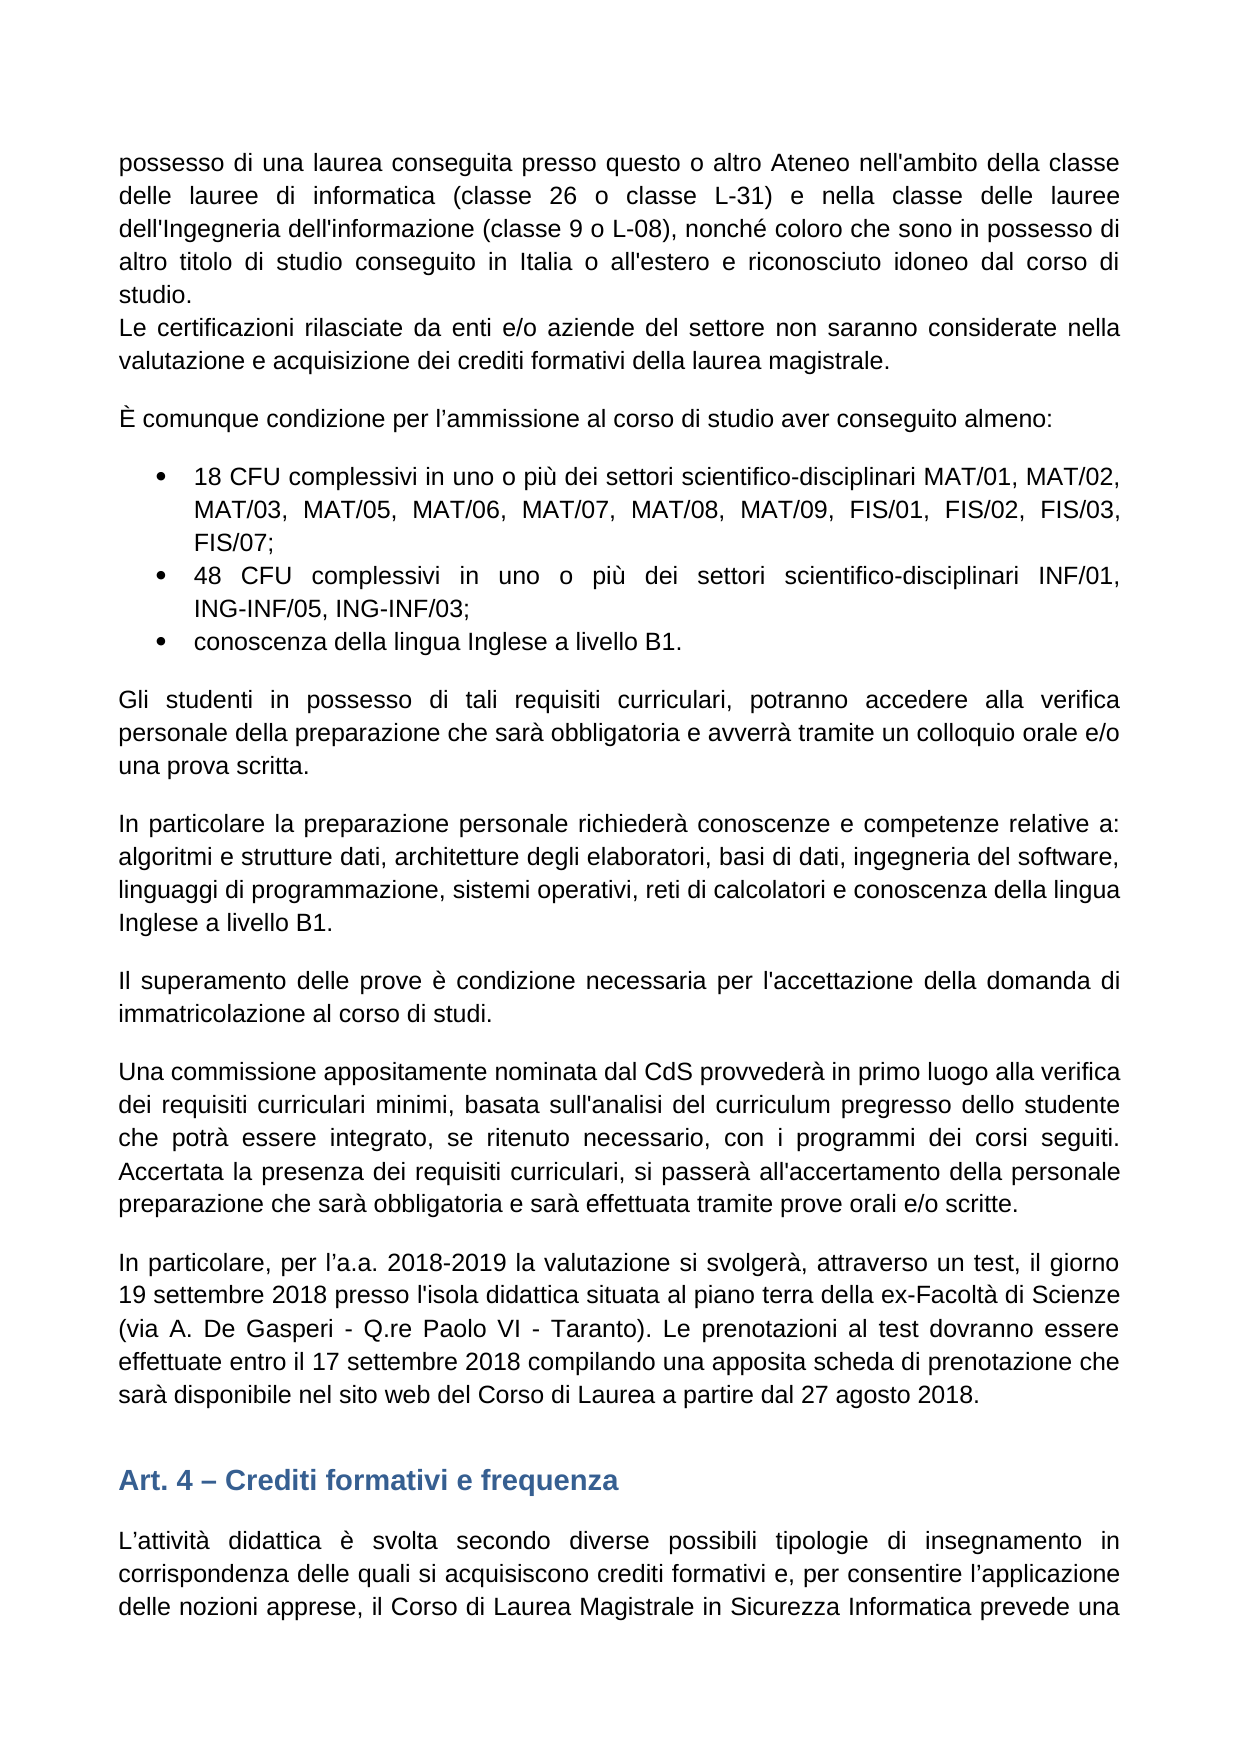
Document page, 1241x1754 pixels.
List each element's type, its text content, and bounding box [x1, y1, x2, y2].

list conoscenza della lingua Inglese a livello B1. [157, 627, 1122, 656]
text È comunque condizione per l’ammissione al corso di studio aver conseguito almeno: [119, 404, 1122, 432]
list 48 CFU complessivi in uno o più dei settori scientifico-disciplinari INF/01, ING-INF/05, ING-INF/03; [157, 561, 1122, 623]
subtitle Art. 4 – Crediti formativi e frequenza [118, 1463, 1122, 1496]
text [119, 148, 1122, 374]
text In particolare, per l’a.a. 2018-2019 la valutazione si svolgerà, attraverso un test, il giorno 19 settembre 2018 presso l'isola didattica situata al piano terra della ex-Facoltà di Scienze (via A. De Gasperi - Q.re Paolo VI - Taranto). Le prenotazioni al test dovranno essere effettuate entro il 17 settembre 2018 compilando una apposita scheda di prenotazione che sarà disponibile nel sito web del Corso di Laurea a partire dal 27 agosto 2018. [118, 1247, 1122, 1408]
text Una commissione appositamente nominata dal CdS provvederà in primo luogo alla verifica dei requisiti curriculari minimi, basata sull'analisi del curriculum pregresso dello studente che potrà essere integrato, se ritenuto necessario, con i programmi dei corsi seguiti. Accertata la presenza dei requisiti curriculari, si passerà all'accertamento della personale preparazione che sarà obbligatoria e sarà effettuata tramite prove orali e/o scritte. [118, 1057, 1122, 1218]
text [118, 1526, 1122, 1621]
list 18 CFU complessivi in uno o più dei settori scientifico-disciplinari MAT/01, MAT/02, MAT/03, MAT/05, MAT/06, MAT/07, MAT/08, MAT/09, FIS/01, FIS/02, FIS/03, FIS/07; [157, 462, 1122, 557]
text In particolare la preparazione personale richiederà conoscenze e competenze relative a: algoritmi e strutture dati, architetture degli elaboratori, basi di dati, ingegneria del software, linguaggi di programmazione, sistemi operativi, reti di calcolatori e conoscenza della lingua Inglese a livello B1. [118, 809, 1122, 937]
text Il superamento delle prove è condizione necessaria per l'accettazione della domanda di immatricolazione al corso di studi. [118, 966, 1122, 1028]
text Gli studenti in possesso di tali requisiti curriculari, potranno accedere alla verifica personale della preparazione che sarà obbligatoria e avverrà tramite un colloquio orale e/o una prova scritta. [118, 685, 1122, 780]
